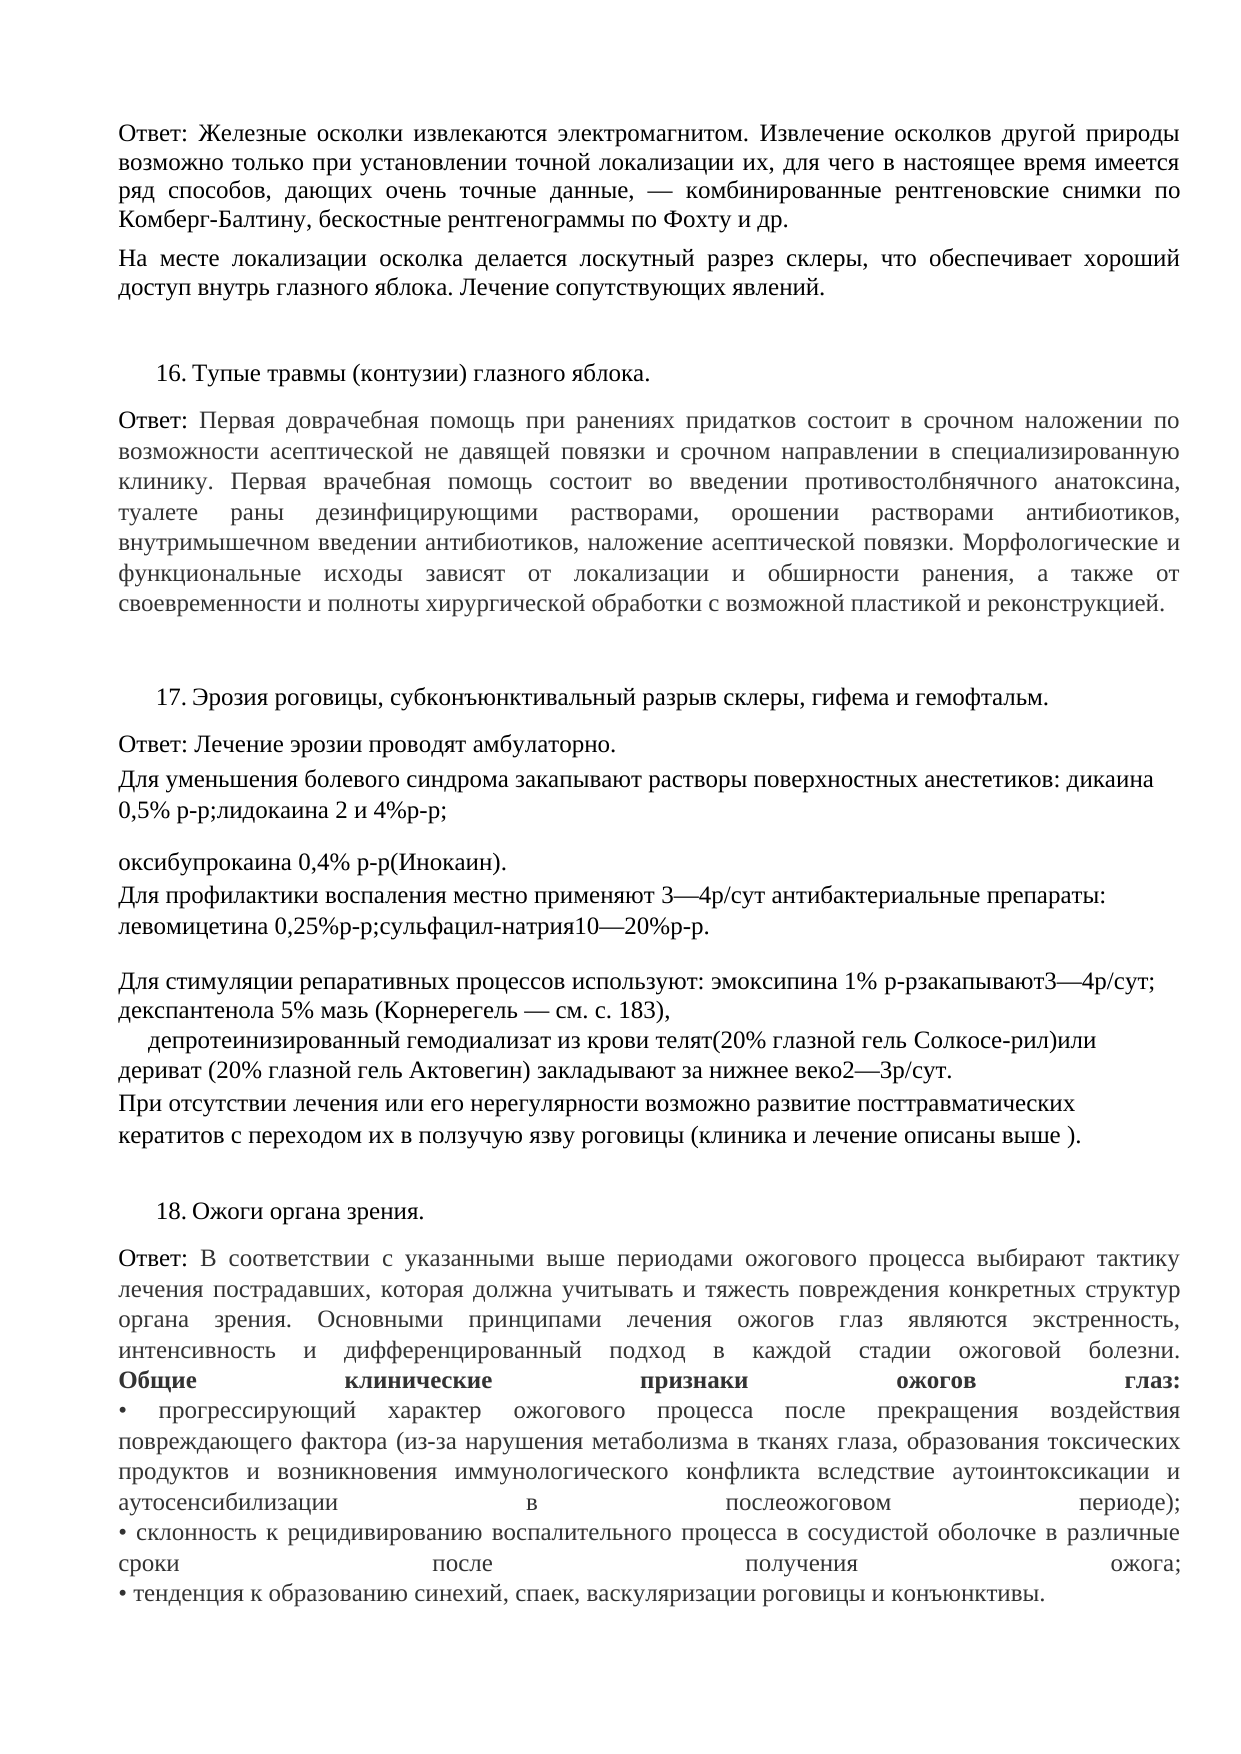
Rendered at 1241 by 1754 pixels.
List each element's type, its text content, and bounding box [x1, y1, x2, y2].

list Ответ: В соответствии с указанными выше периодами ожогового процесса выбирают тактику лечения пострадавших, которая должна учитывать и тяжесть повреждения конкретных структур органа зрения. Основными принципами лечения ожогов глаз являются экстренность, интенсивность и дифференцированный подход в каждой стадии ожоговой болезни. Общие клинические признаки ожогов глаз: • прогрессирующий характер ожогового процесса после прекращения воздействия повреждающего фактора (из-за нарушения метаболизма в тканях глаза, образования токсических продуктов и возникновения иммунологического конфликта вследствие аутоинтоксикации и аутосенсибилизации в послеожоговом периоде); • склонность к рецидивированию воспалительного процесса в сосудистой оболочке в различные сроки после получения ожога; • тенденция к образованию синехий, спаек, васкуляризации роговицы и конъюнктивы. [118, 1243, 1181, 1607]
list Ожоги органа зрения. [156, 1196, 1181, 1225]
text депротеинизированный гемодиализат из крови телят(20% глазной гель Солкосе-рил)или дериват (20% глазной гель Актовегин) закладывают за нижнее веко2—3р/сут. [118, 1024, 1181, 1084]
text Ответ: Лечение эрозии проводят амбулаторно. [118, 729, 1181, 758]
text Для профилактики воспаления местно применяют 3—4р/сут антибактериальные препараты: левомицетина 0,25%р-р;сульфацил-натрия10—20%р-р. [118, 877, 1181, 940]
text Ответ: Железные осколки извлекаются электромагнитом. Извлечение осколков другой природы возможно только при установлении точной локализации их, для чего в настоящее время имеется ряд способов, дающих очень точные данные, — комбинированные рентгеновские снимки по Комберг-Балтину, бескостные рентгенограммы по Фохту и др. [118, 118, 1181, 233]
text При отсутствии лечения или его нерегулярности возможно развитие посттравматических кератитов с переходом их в ползучую язву роговицы (клиника и лечение описаны выше ). [118, 1084, 1181, 1149]
list Эрозия роговицы, субконъюнктивальный разрыв склеры, гифема и гемофтальм. [156, 682, 1181, 711]
text Для уменьшения болевого синдрома закапывают растворы поверхностных анестетиков: дикаина 0,5% р-р;лидокаина 2 и 4%р-р; [118, 761, 1181, 824]
list Ответ: Первая доврачебная помощь при ранениях придатков состоит в срочном наложении по возможности асептической не давящей повязки и срочном направлении в специализированную клинику. Первая врачебная помощь состоит во введении противостолбнячного анатоксина, туалете раны дезинфицирующими растворами, орошении растворами антибиотиков, внутримышечном введении антибиотиков, наложение асептической повязки. Морфологические и функциональные исходы зависят от локализации и обширности ранения, а также от своевременности и полноты хирургической обработки с возможной пластикой и реконструкцией. [118, 406, 1181, 617]
text оксибупрокаина 0,4% р-р(Инокаин). [118, 847, 1181, 876]
text Для стимуляции репаративных процессов используют: эмоксипина 1% р-рзакапывают3—4р/сут; декспантенола 5% мазь (Корнерегель — см. с. 183), [118, 965, 1181, 1024]
text На месте локализации осколка делается лоскутный разрез склеры, что обеспечивает хороший доступ внутрь глазного яблока. Лечение сопутствующих явлений. [118, 243, 1181, 301]
list Тупые травмы (контузии) глазного яблока. [156, 358, 1181, 387]
